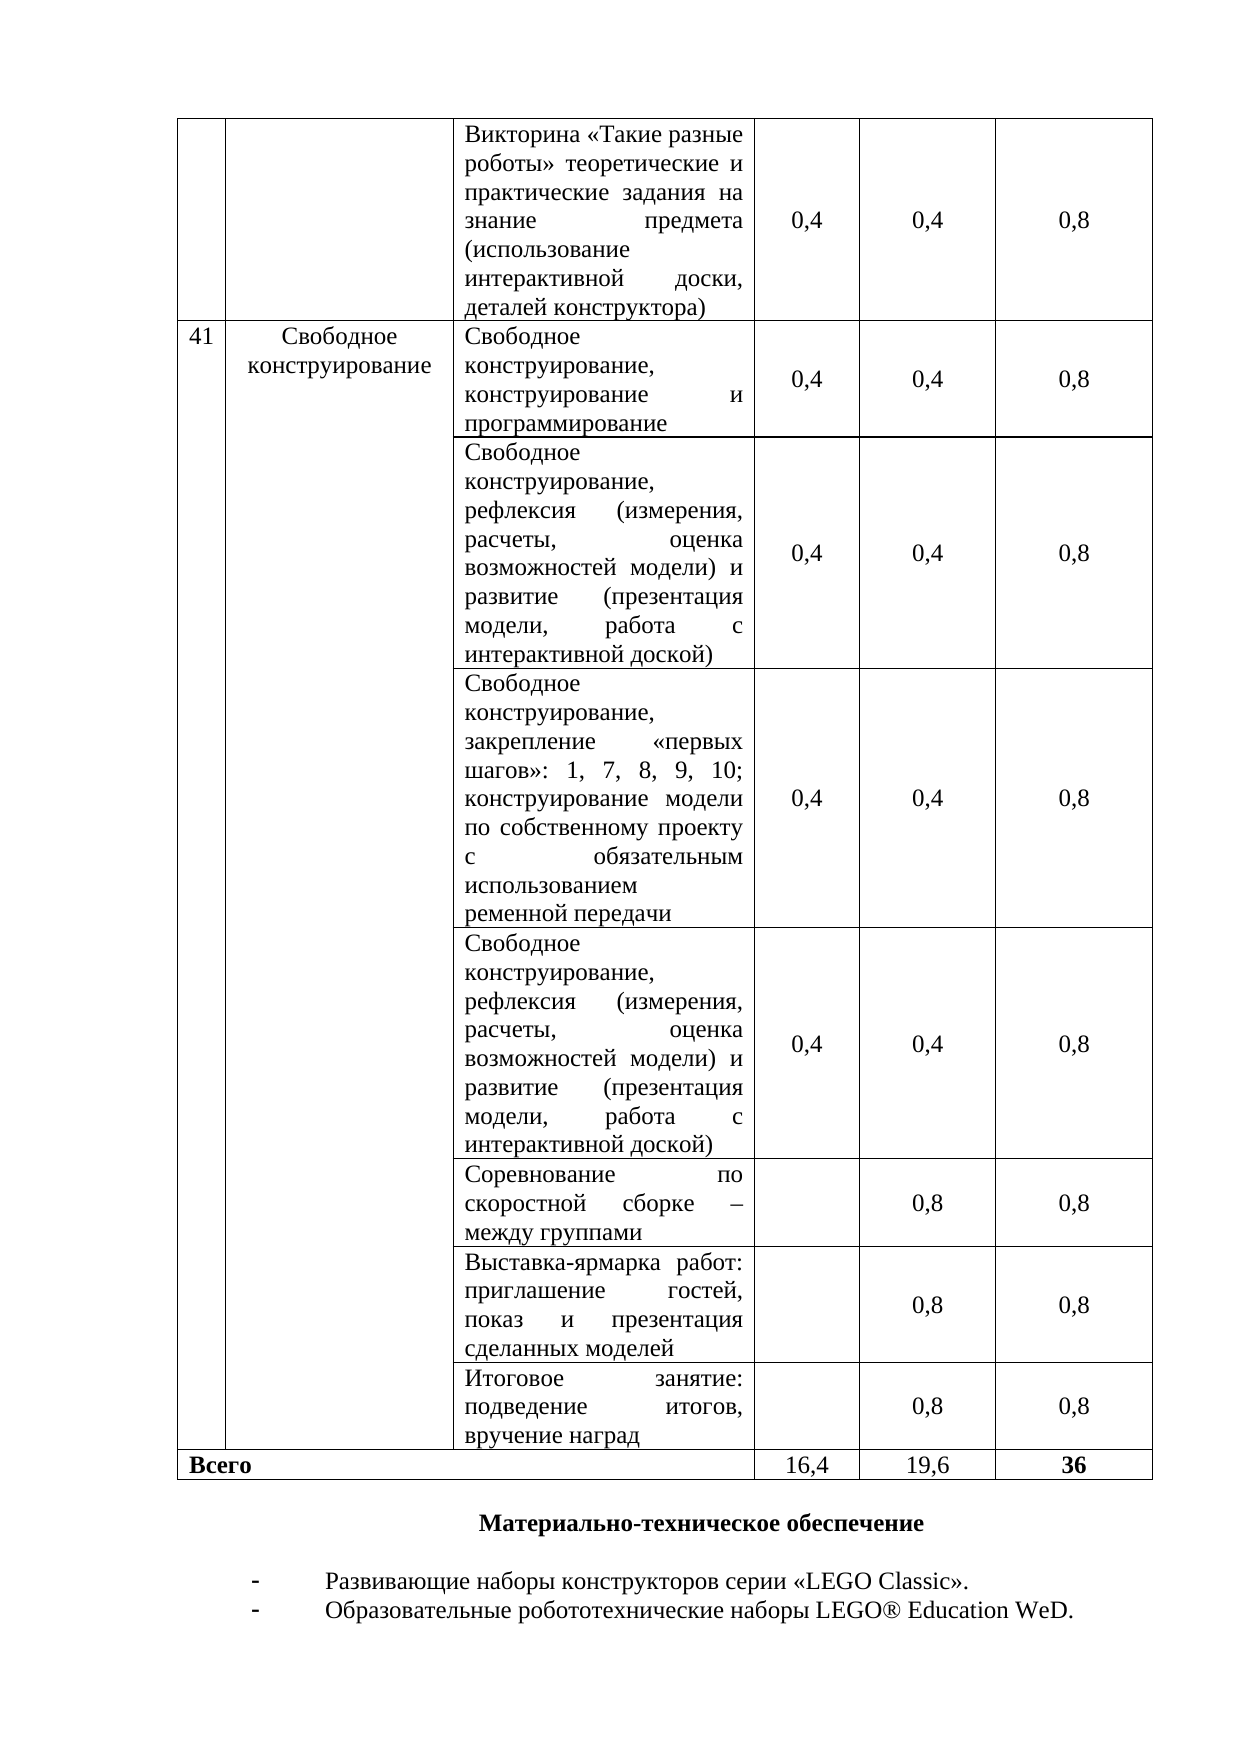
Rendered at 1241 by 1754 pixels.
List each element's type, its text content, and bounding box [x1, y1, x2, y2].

table_cell 0,8 [860, 1247, 995, 1362]
table_cell 0,8 [996, 669, 1152, 927]
table_cell 0,4 [860, 928, 995, 1158]
table_cell Выставка-ярмарка работ: приглашение гостей, показ и презентация сделанных моделей [454, 1247, 754, 1362]
table_cell 0,4 [860, 321, 995, 436]
table_cell 0,8 [996, 1363, 1152, 1449]
table_cell 0,8 [996, 1247, 1152, 1362]
table_cell 0,4 [755, 669, 859, 927]
table_cell 0,8 [996, 1159, 1152, 1246]
table_cell 16,4 [755, 1450, 859, 1479]
table_cell Свободное конструирование, закрепление «первых шагов»: 1, 7, 8, 9, 10; конструирование модели по собственному проекту с обязательным использованием ременной передачи [454, 669, 754, 927]
table_cell 0,4 [860, 669, 995, 927]
table_cell 0,4 [755, 321, 859, 436]
list Образовательные робототехнические наборы LEGO® Education WeD. [177, 1595, 1152, 1623]
table_cell Свободное конструирование, рефлексия (измерения, расчеты, оценка возможностей модели) и развитие (презентация модели, работа с интерактивной доской) [454, 438, 754, 667]
table_cell 0,4 [860, 438, 995, 667]
table_cell 0,8 [996, 119, 1152, 320]
table_cell Свободное конструирование, конструирование и программирование [454, 321, 754, 436]
table_cell 0,8 [996, 321, 1152, 436]
table_cell Соревнование по скоростной сборке – между группами [454, 1159, 754, 1246]
table_cell 0,8 [860, 1363, 995, 1449]
table_cell 0,4 [755, 438, 859, 667]
table_cell 19,6 [860, 1450, 995, 1479]
text Материально-техническое обеспечение [177, 1508, 1152, 1537]
table_cell Викторина «Такие разные роботы» теоретические и практические задания на знание предмета (использование интерактивной доски, деталей конструктора) [454, 119, 754, 320]
table_cell Всего [178, 1450, 754, 1479]
table_cell Итоговое занятие: подведение итогов, вручение наград [454, 1363, 754, 1449]
table_cell Свободное конструирование, рефлексия (измерения, расчеты, оценка возможностей модели) и развитие (презентация модели, работа с интерактивной доской) [454, 928, 754, 1158]
table_cell 0,4 [755, 928, 859, 1158]
table_cell [755, 1159, 859, 1246]
list Развивающие наборы конструкторов серии «LEGO Classic». [177, 1566, 1152, 1595]
table_cell 0,4 [860, 119, 995, 320]
table_cell [178, 321, 225, 1449]
table_cell 0,8 [860, 1159, 995, 1246]
table_cell [755, 1247, 859, 1362]
table_cell 0,8 [996, 928, 1152, 1158]
table_cell 0,8 [996, 438, 1152, 667]
table_cell 0,4 [755, 119, 859, 320]
table_cell [755, 1363, 859, 1449]
table_cell Свободное конструирование [226, 321, 453, 1449]
table_cell 36 [996, 1450, 1152, 1479]
